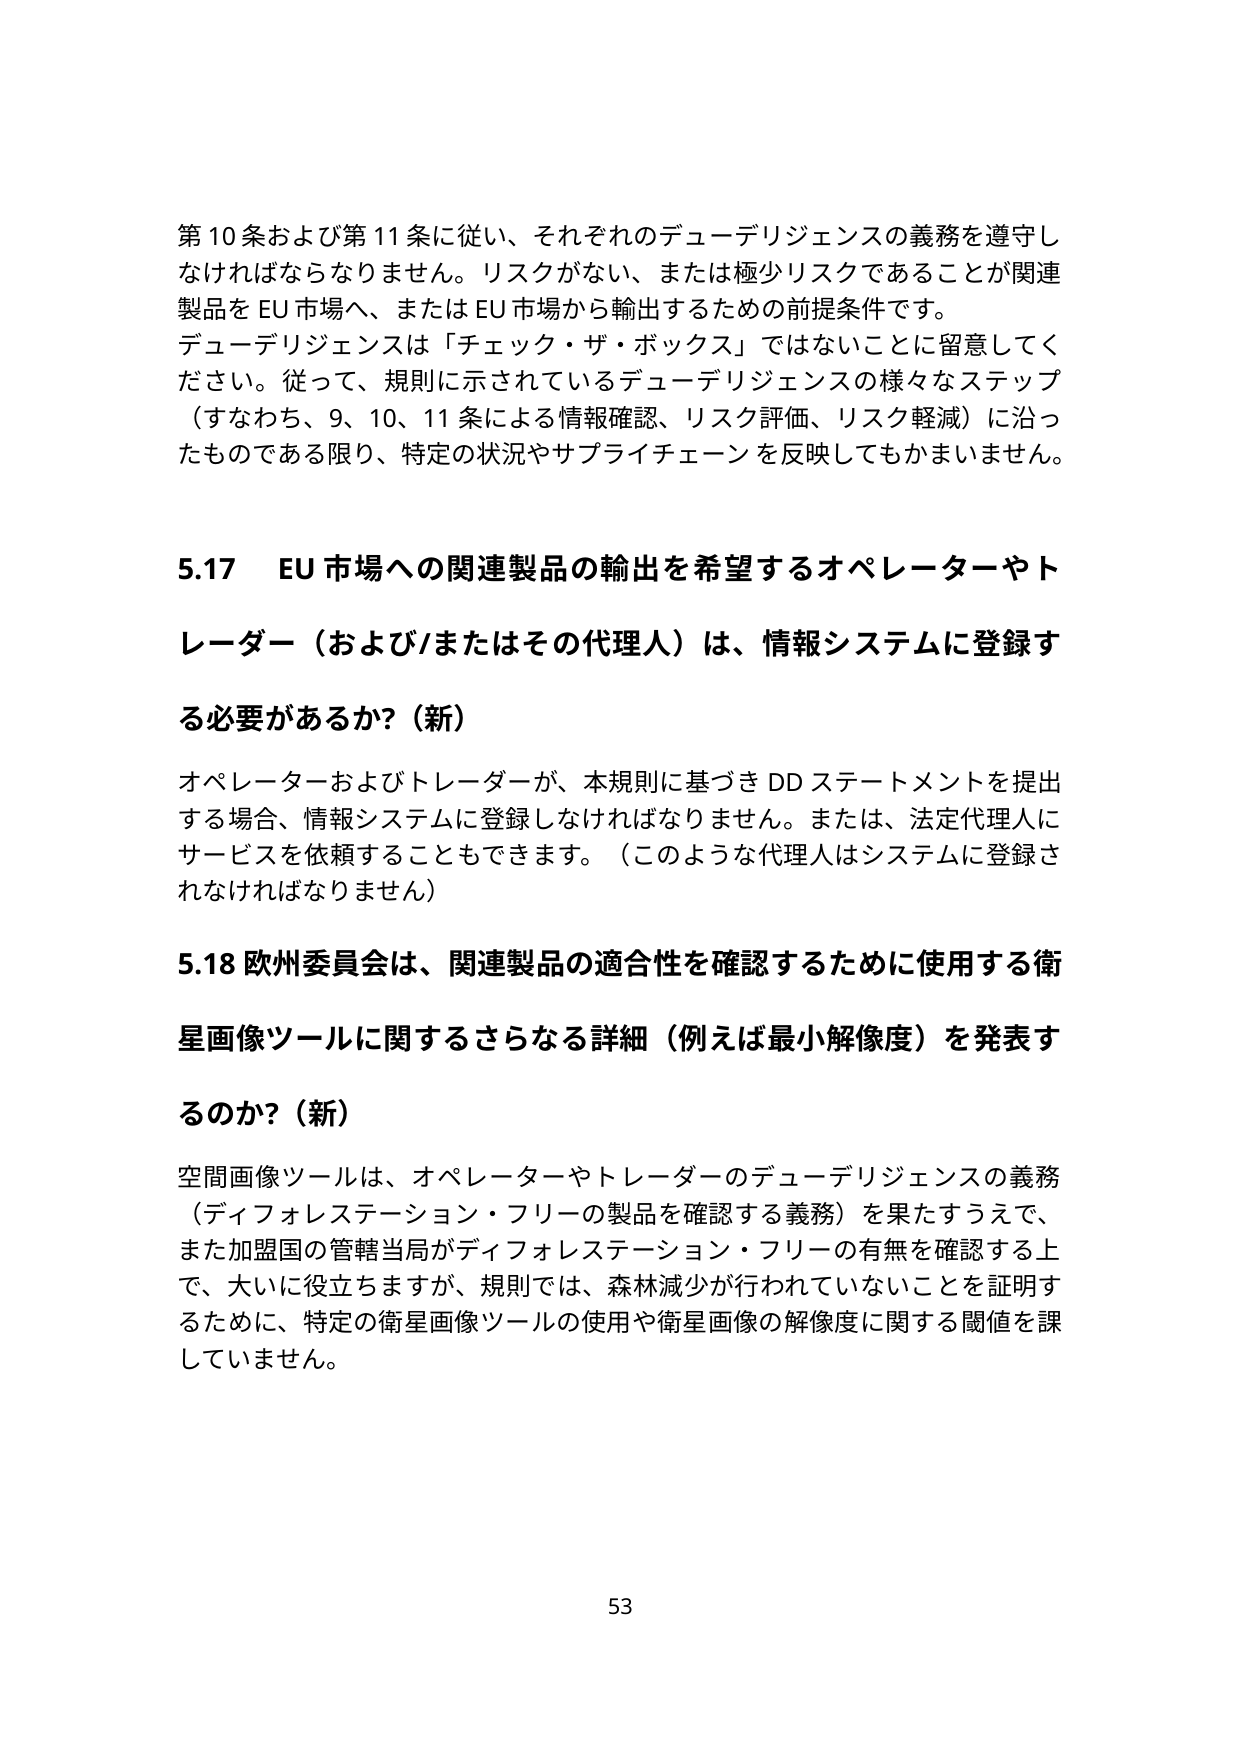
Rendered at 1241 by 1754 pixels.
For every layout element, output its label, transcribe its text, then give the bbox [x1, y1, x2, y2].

subtitle 5.18 欧州委員会は、関連製品の適合性を確認するために使用する衛星画像ツールに関するさらなる詳細（例えば最小解像度）を発表するのか?（新） [177, 924, 1063, 1149]
text オペレーターおよびトレーダーが、本規則に基づきDDステートメントを提出する場合、情報システムに登録しなければなりません。または、法定代理人にサービスを依頼することもできます。（このような代理人はシステムに登録されなければなりません） [177, 763, 1063, 908]
subtitle 5.17 EU市場への関連製品の輸出を希望するオペレーターやトレーダー（および/またはその代理人）は、情報システムに登録する必要があるか?（新） [177, 529, 1063, 754]
text 空間画像ツールは、オペレーターやトレーダーのデューデリジェンスの義務（ディフォレステーション・フリーの製品を確認する義務）を果たすうえで、また加盟国の管轄当局がディフォレステーション・フリーの有無を確認する上で、大いに役立ちますが、規則では、森林減少が行われていないことを証明するために、特定の衛星画像ツールの使用や衛星画像の解像度に関する閾値を課していません。 [177, 1158, 1063, 1375]
text デューデリジェンスは「チェック・ザ・ボックス」ではないことに留意してください。従って、規則に示されているデューデリジェンスの様々なステップ（すなわち、9、10、11 条による情報確認、リスク評価、リスク軽減）に沿ったものである限り、特定の状況やサプライチェーン を反映してもかまいません。 [177, 326, 1063, 471]
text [177, 217, 1063, 326]
